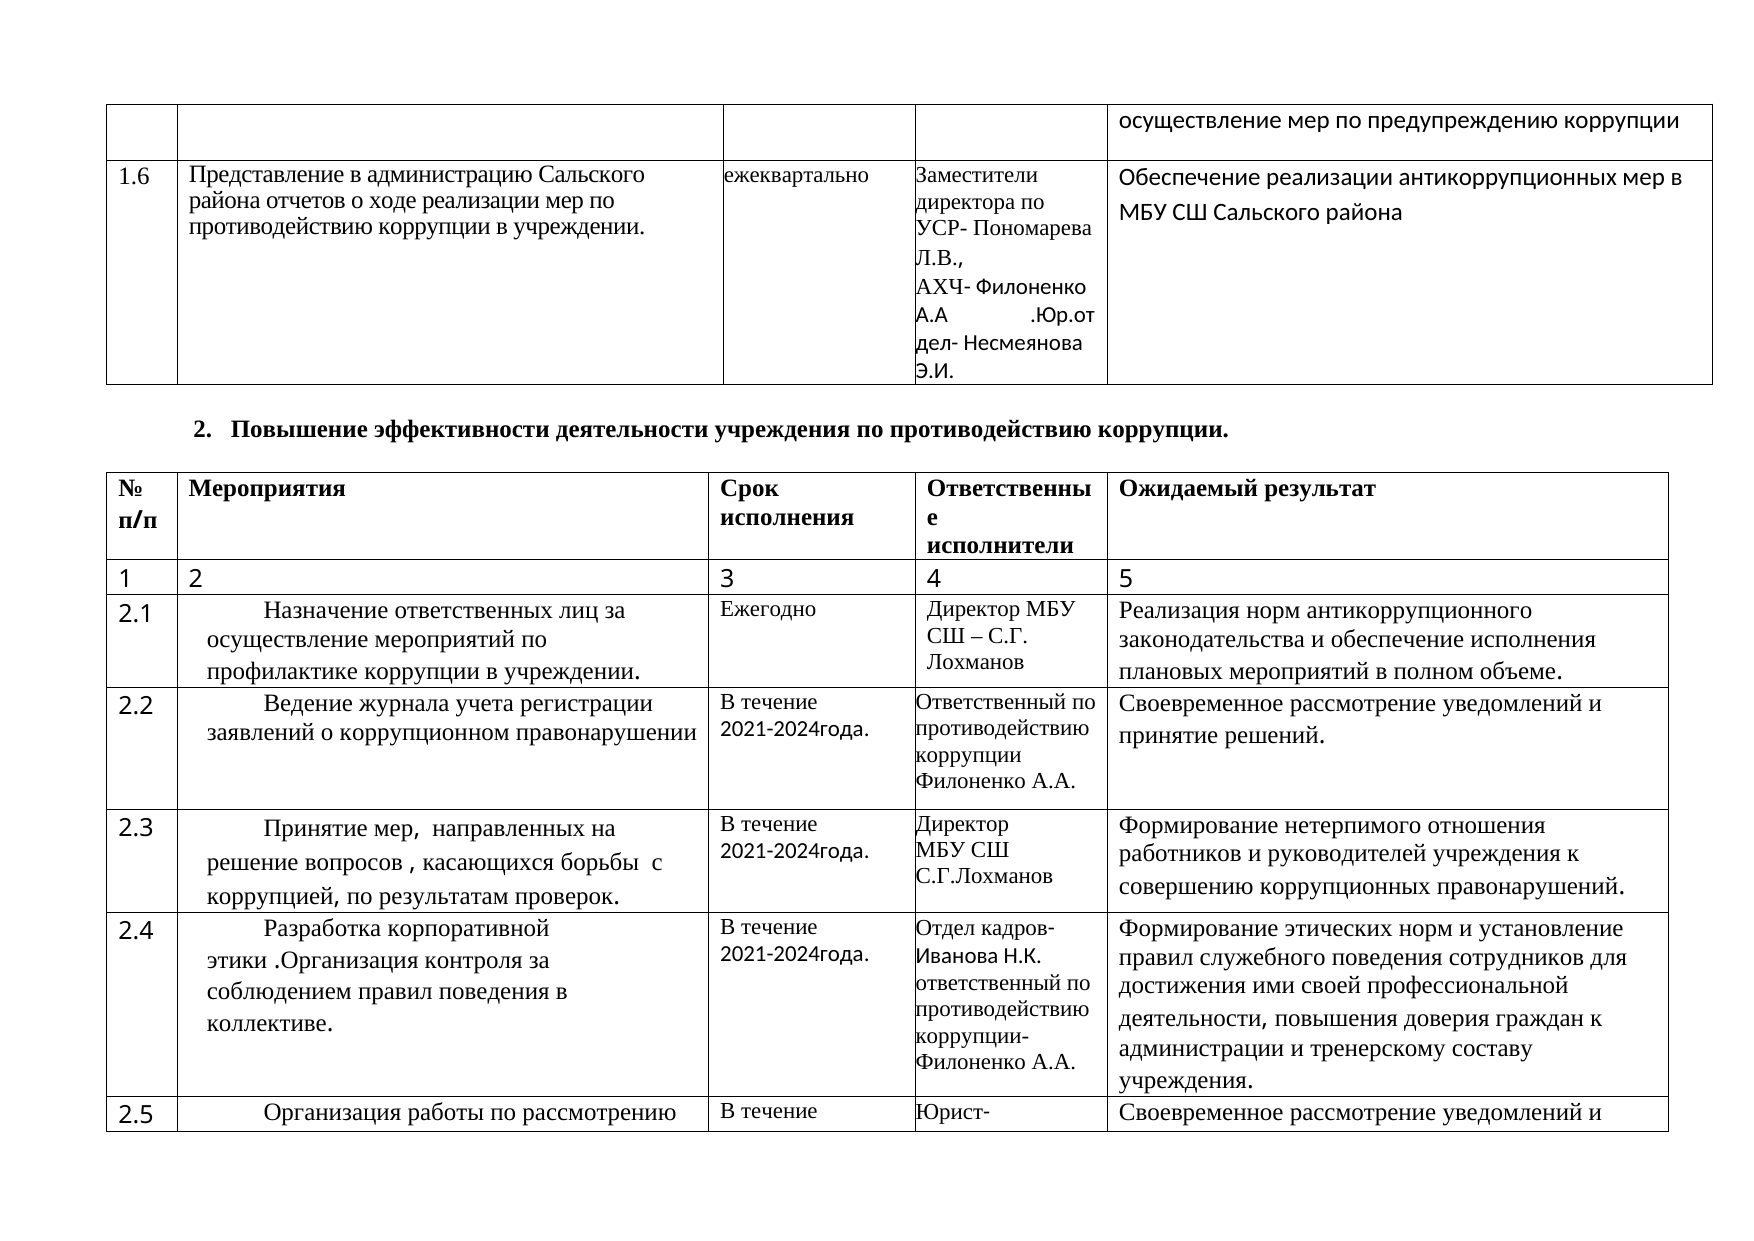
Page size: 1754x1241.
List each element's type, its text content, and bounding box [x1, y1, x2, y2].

table_cell Отдел кадров- Иванова Н.К. ответственный по противодействию коррупции- Филоненко А.А. [916, 913, 1107, 1096]
table_cell 2.2 [107, 688, 177, 809]
table_cell Своевременное рассмотрение уведомлений и принятие решений. [1108, 688, 1668, 809]
table_cell Заместители директора по УСР- Пономарева Л.В., АХЧ- Филоненко А.А .Юр.отдел- Несмеянова Э.И. [916, 161, 1107, 384]
table_cell Ведение журнала учета регистрации заявлений о коррупционном правонарушении [178, 688, 708, 809]
table_cell Формирование этических норм и установление правил служебного поведения сотрудников для достижения ими своей профессиональной деятельности, повышения доверия граждан к администрации и тренерскому составу учреждения. [1108, 913, 1668, 1096]
table_cell В течение 2021-2024года. [709, 913, 915, 1096]
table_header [1108, 105, 1712, 160]
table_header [178, 105, 723, 160]
table_header Мероприятия [178, 473, 708, 559]
table_header Ответственные исполнители [916, 473, 1107, 559]
table_cell В течение 2021-2024года. [709, 810, 915, 912]
table_cell 1.6 [107, 161, 177, 384]
table_cell Разработка корпоративной этики .Организация контроля за соблюдением правил поведения в коллективе. [178, 913, 708, 1096]
table_cell Принятие мер, направленных на решение вопросов , касающихся борьбы с коррупцией, по результатам проверок. [178, 810, 708, 912]
table_header 1.5 [107, 105, 177, 160]
table_cell Формирование нетерпимого отношения работников и руководителей учреждения к совершению коррупционных правонарушений. [1108, 810, 1668, 912]
table_cell 3 [709, 560, 915, 594]
table_cell 2.3 [107, 810, 177, 912]
table_cell В течение 2021-2024года. [709, 688, 915, 809]
table_cell Ответственный по противодействию коррупции Филоненко А.А. [916, 688, 1107, 809]
table_cell ежеквартально [724, 161, 915, 384]
table_cell Реализация норм антикоррупционного законодательства и обеспечение исполнения плановых мероприятий в полном объеме. [1108, 595, 1668, 687]
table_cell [916, 1097, 1107, 1131]
table_cell 2.5 [107, 1097, 177, 1131]
table_cell 5 [1108, 560, 1668, 594]
table_cell 2.4 [107, 913, 177, 1096]
table_cell Представление в администрацию Сальского района отчетов о ходе реализации мер по противодействию коррупции в учреждении. [178, 161, 723, 384]
table_header № п/п [107, 473, 177, 559]
table_cell 4 [916, 560, 1107, 594]
table_cell 2.1 [107, 595, 177, 687]
list Повышение эффективности деятельности учреждения по противодействию коррупции. [193, 414, 1713, 443]
table_header Ожидаемый результат [1108, 473, 1668, 559]
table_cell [1108, 1097, 1668, 1131]
table_cell Директор МБУ СШ С.Г.Лохманов [916, 810, 1107, 912]
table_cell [178, 1097, 708, 1131]
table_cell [709, 1097, 915, 1131]
table_cell Обеспечение реализации антикоррупционных мер в МБУ СШ Сальского района [1108, 161, 1712, 384]
table_cell 2 [178, 560, 708, 594]
table_header Срок исполнения [709, 473, 915, 559]
table_cell Директор МБУ СШ – С.Г. Лохманов [916, 595, 1107, 687]
table_cell Ежегодно [709, 595, 915, 687]
table_cell 1 [107, 560, 177, 594]
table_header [916, 105, 1107, 160]
table_cell Назначение ответственных лиц за осуществление мероприятий по профилактике коррупции в учреждении. [178, 595, 708, 687]
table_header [724, 105, 915, 160]
